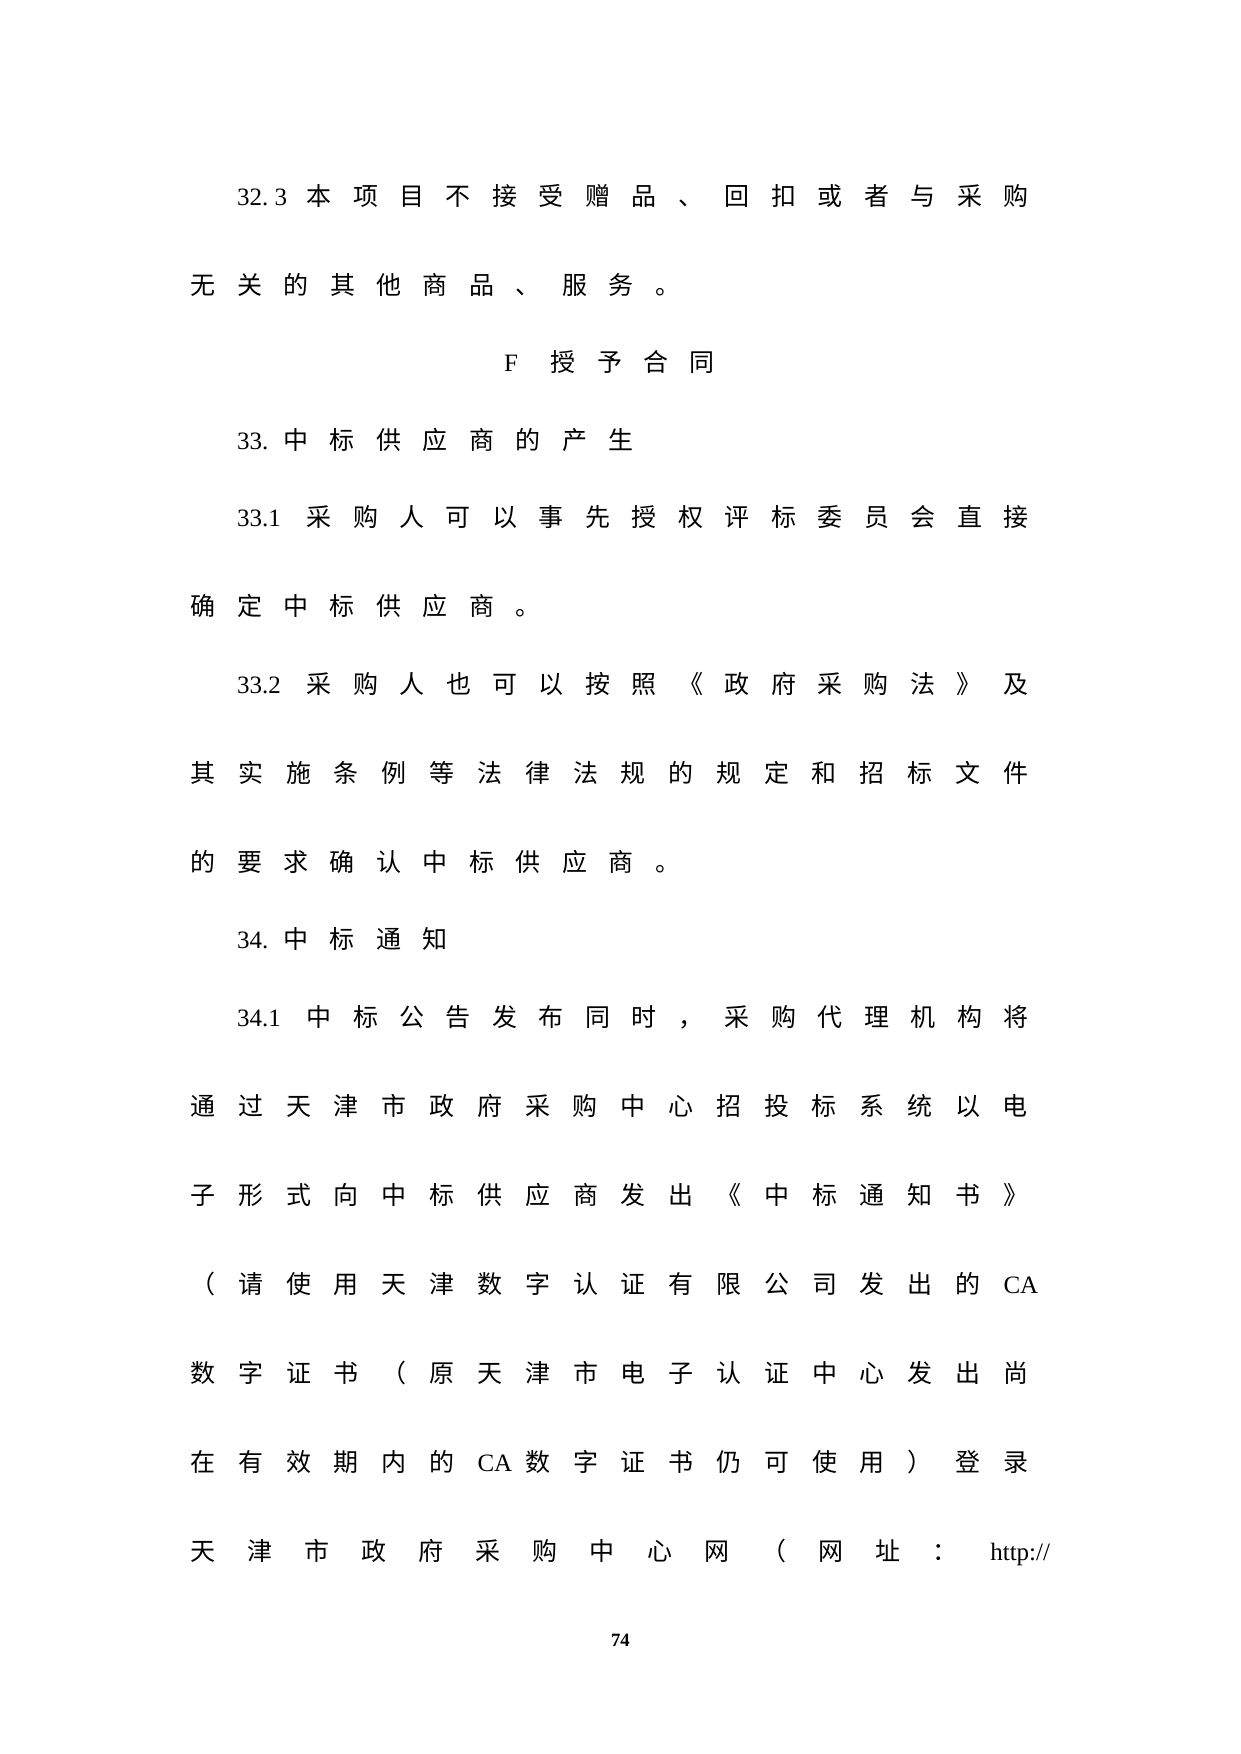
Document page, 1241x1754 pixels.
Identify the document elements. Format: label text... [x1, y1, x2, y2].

text 33.1 采购人可以事先授权评标委员会直接确定中标供应商。 [190, 486, 1050, 634]
text F 授予合同 [190, 331, 1050, 390]
text 32. 3 本项目不接受赠品、回扣或者与采购无关的其他商品、服务。 [190, 164, 1050, 313]
text 34. 中标通知 [190, 908, 1050, 968]
text 33.2 采购人也可以按照《政府采购法》及其实施条例等法律法规的规定和招标文件的要求确认中标供应商。 [190, 653, 1050, 890]
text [190, 986, 1050, 1579]
text 33. 中标供应商的产生 [190, 408, 1050, 468]
